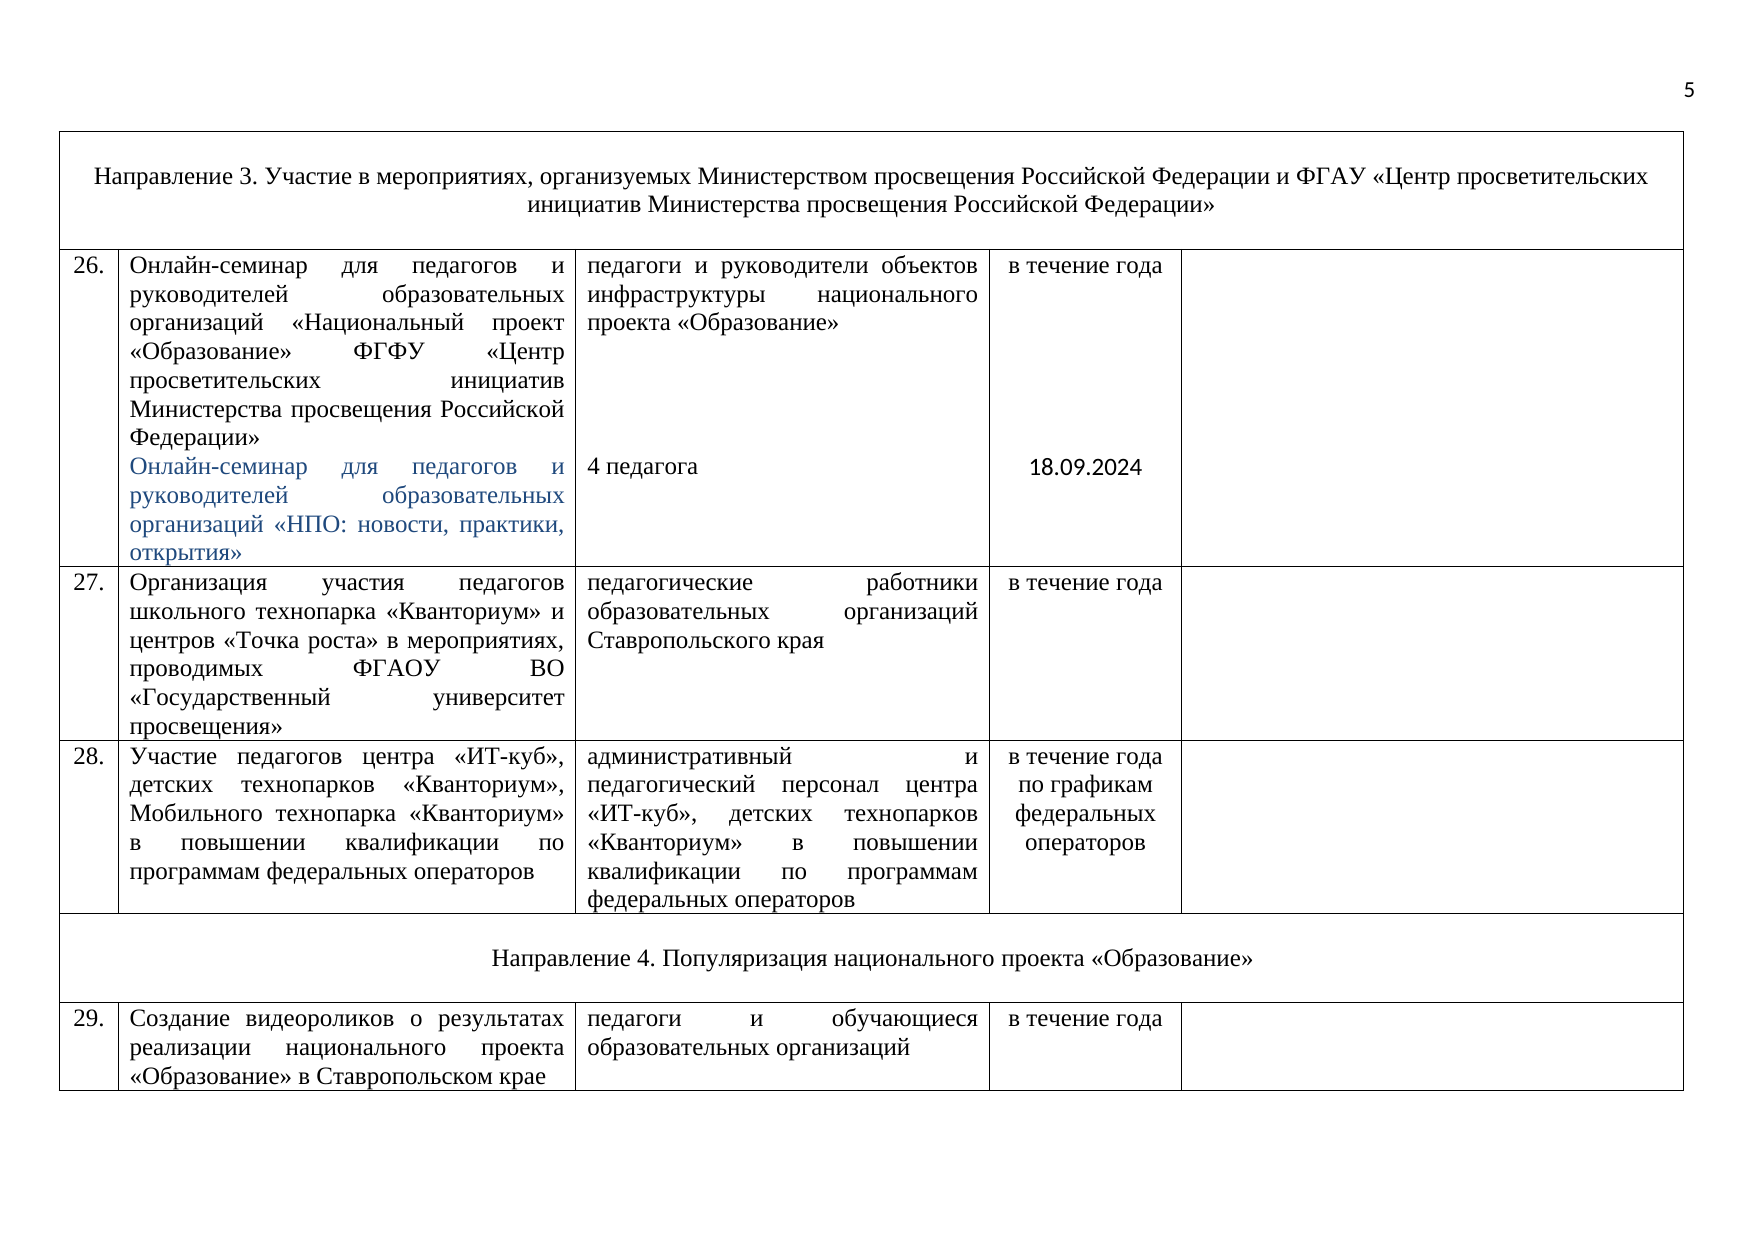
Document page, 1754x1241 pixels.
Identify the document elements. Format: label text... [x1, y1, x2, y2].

table_cell административный и педагогический персонал центра «ИТ-куб», детских технопарков «Кванториум» в повышении квалификации по программам федеральных операторов [576, 741, 989, 913]
table_cell в течение года 18.09.2024 [990, 250, 1181, 566]
table_cell [1182, 250, 1683, 566]
table_cell в течение года по графикам федеральных операторов [990, 741, 1181, 913]
table_cell Онлайн-семинар для педагогов и руководителей образовательных организаций «Национальный проект «Образование» ФГФУ «Центр просветительских инициатив Министерства просвещения Российской Федерации» Онлайн-семинар для педагогов и руководителей образовательных организаций «НПО: новости, практики, открытия» [119, 250, 575, 566]
table_cell педагогические работники образовательных организаций Ставропольского края [576, 567, 989, 740]
table_cell [60, 250, 118, 566]
table_cell [60, 741, 118, 913]
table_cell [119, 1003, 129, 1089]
table_cell в течение года [990, 1003, 1181, 1089]
table_cell в течение года [990, 567, 1181, 740]
table_cell Организация участия педагогов школьного технопарка «Кванториум» и центров «Точка роста» в мероприятиях, проводимых ФГАОУ ВО «Государственный университет просвещения» [119, 567, 575, 740]
table_cell [1182, 567, 1683, 740]
table_cell [60, 567, 118, 740]
table_cell [1182, 1003, 1683, 1089]
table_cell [576, 1003, 989, 1089]
table_cell педагоги и руководители объектов инфраструктуры национального проекта «Образование» 4 педагога [576, 250, 989, 566]
table_cell Участие педагогов центра «ИТ-куб», детских технопарков «Кванториум», Мобильного технопарка «Кванториум» в повышении квалификации по программам федеральных операторов [119, 741, 575, 913]
table_cell Направление 3. Участие в мероприятиях, организуемых Министерством просвещения Российской Федерации и ФГАУ «Центр просветительских инициатив Министерства просвещения Российской Федерации» [60, 132, 1683, 249]
table_cell Направление 4. Популяризация национального проекта «Образование» [60, 914, 1683, 1002]
table_cell [1182, 741, 1683, 913]
table_cell [60, 1003, 118, 1089]
